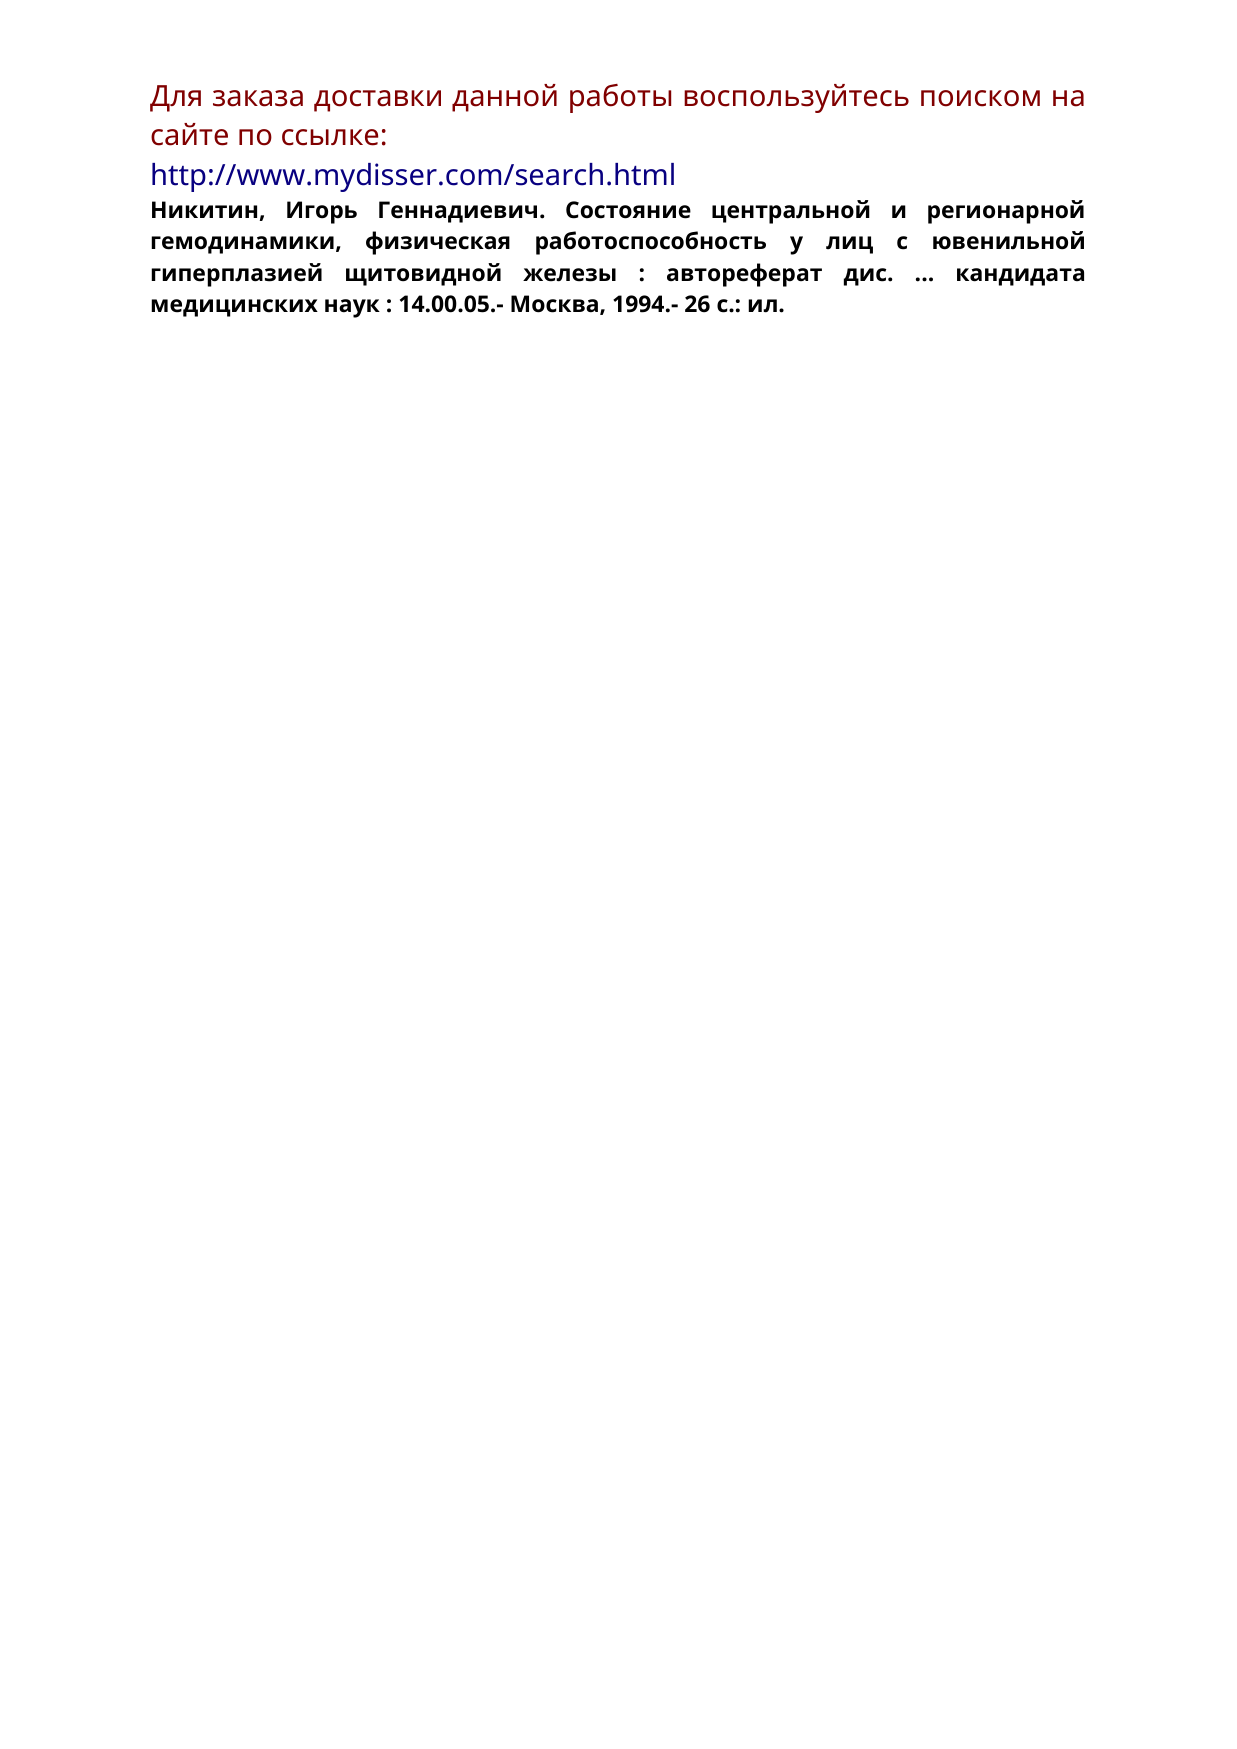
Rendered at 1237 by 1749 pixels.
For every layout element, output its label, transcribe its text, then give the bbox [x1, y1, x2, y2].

text Никитин, Игорь Геннадиевич. Состояние центральной и регионарной гемодинамики, физическая работоспособность у лиц с ювенильной гиперплазией щитовидной железы : автореферат дис. ... кандидата медицинских наук : 14.00.05.- Москва, 1994.- 26 с.: ил. [150, 194, 1086, 319]
